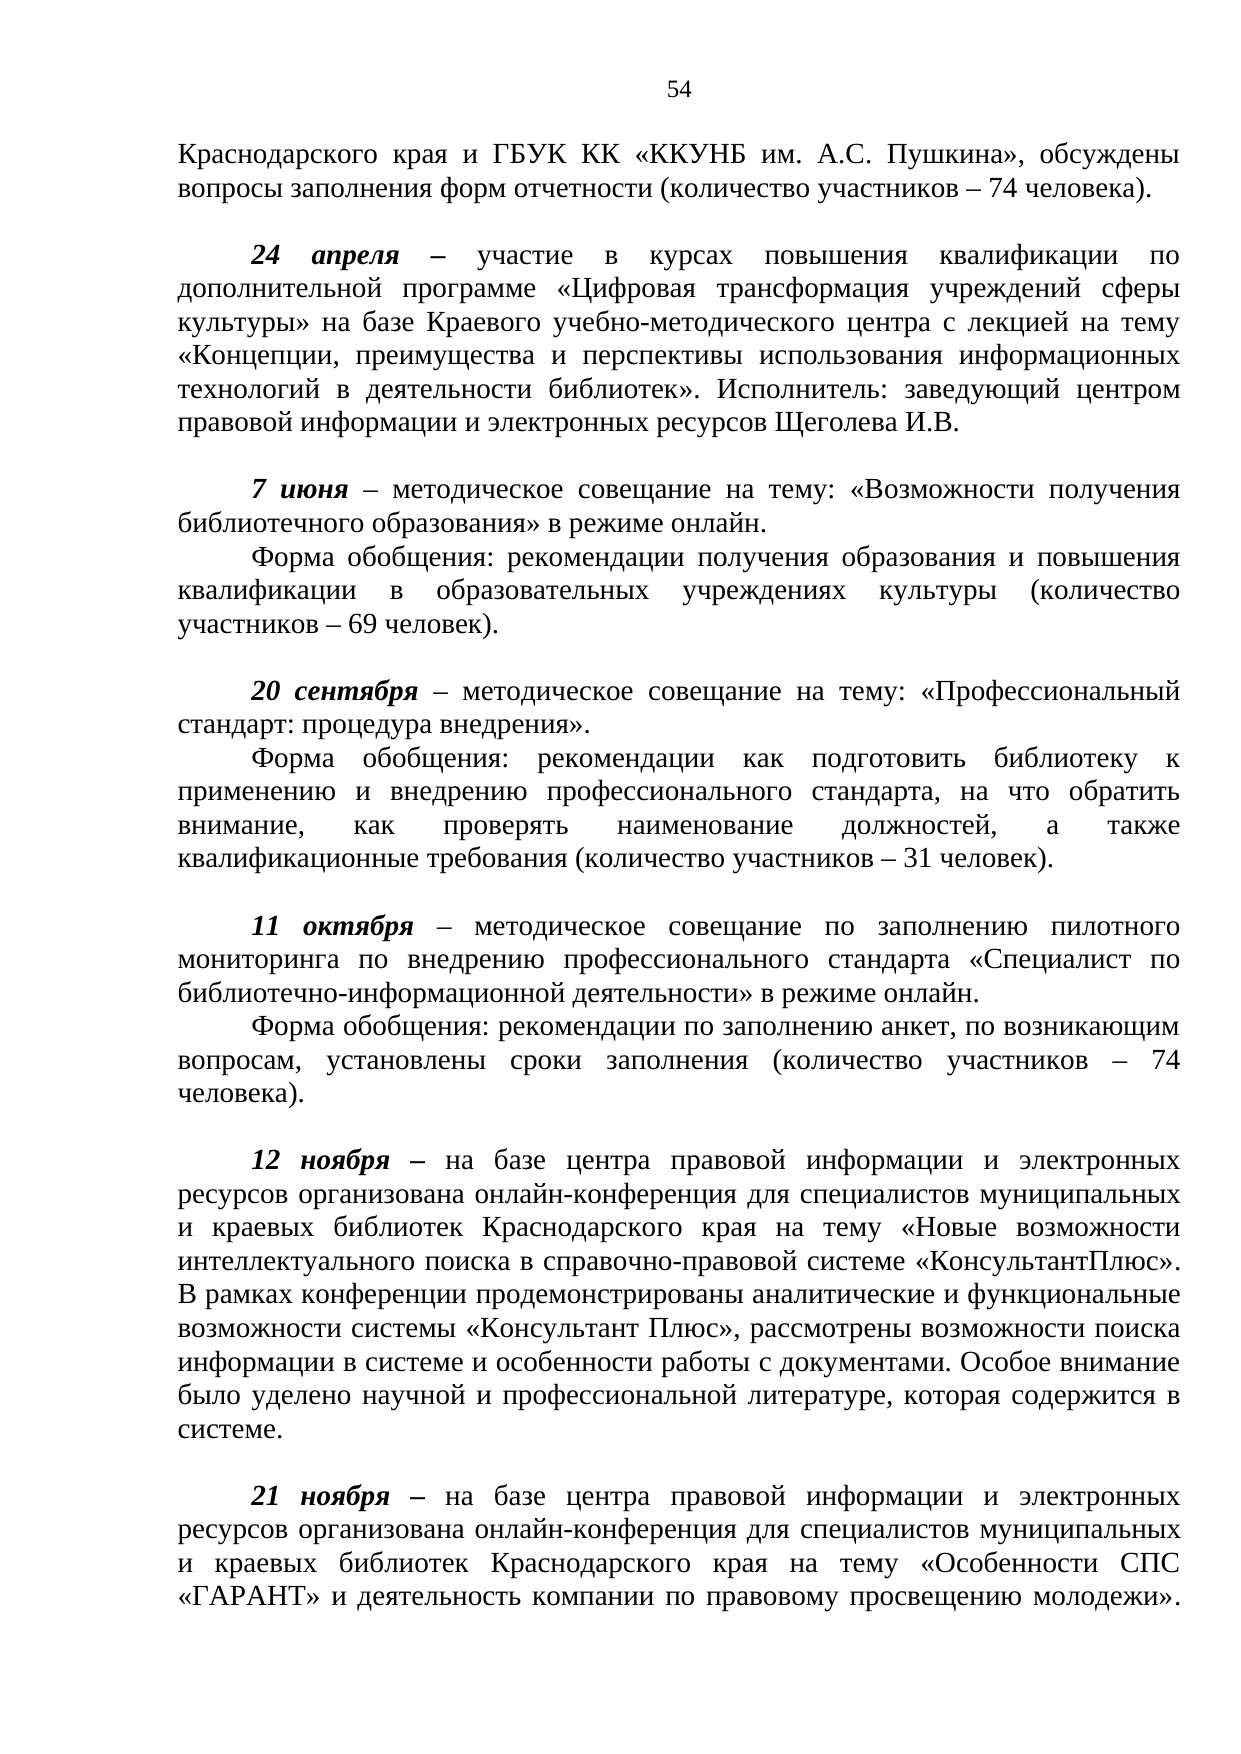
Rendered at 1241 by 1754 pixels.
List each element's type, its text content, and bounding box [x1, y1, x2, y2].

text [177, 1478, 1181, 1612]
text 20 сентября – методическое совещание на тему: «Профессиональный стандарт: процедура внедрения». [177, 673, 1181, 740]
text 12 ноября – на базе центра правовой информации и электронных ресурсов организована онлайн-конференция для специалистов муниципальных и краевых библиотек Краснодарского края на тему «Новые возможности интеллектуального поиска в справочно-правовой системе «КонсультантПлюс». В рамках конференции продемонстрированы аналитические и функциональные возможности системы «Консультант Плюс», рассмотрены возможности поиска информации в системе и особенности работы с документами. Особое внимание было уделено научной и профессиональной литературе, которая содержится в системе. [177, 1142, 1181, 1444]
text Форма обобщения: рекомендации получения образования и повышения квалификации в образовательных учреждениях культуры (количество участников – 69 человек). [177, 539, 1181, 639]
text Форма обобщения: рекомендации как подготовить библиотеку к применению и внедрению профессионального стандарта, на что обратить внимание, как проверять наименование должностей, а также квалификационные требования (количество участников – 31 человек). [177, 740, 1181, 874]
text 24 апреля – участие в курсах повышения квалификации по дополнительной программе «Цифровая трансформация учреждений сферы культуры» на базе Краевого учебно-методического центра с лекцией на тему «Концепции, преимущества и перспективы использования информационных технологий в деятельности библиотек». Исполнитель: заведующий центром правовой информации и электронных ресурсов Щеголева И.В. [177, 237, 1181, 438]
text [177, 136, 1181, 203]
text 11 октября – методическое совещание по заполнению пилотного мониторинга по внедрению профессионального стандарта «Специалист по библиотечно-информационной деятельности» в режиме онлайн. [177, 908, 1181, 1008]
text Форма обобщения: рекомендации по заполнению анкет, по возникающим вопросам, установлены сроки заполнения (количество участников – 74 человека). [177, 1008, 1181, 1109]
text 7 июня – методическое совещание на тему: «Возможности получения библиотечного образования» в режиме онлайн. [177, 472, 1181, 539]
